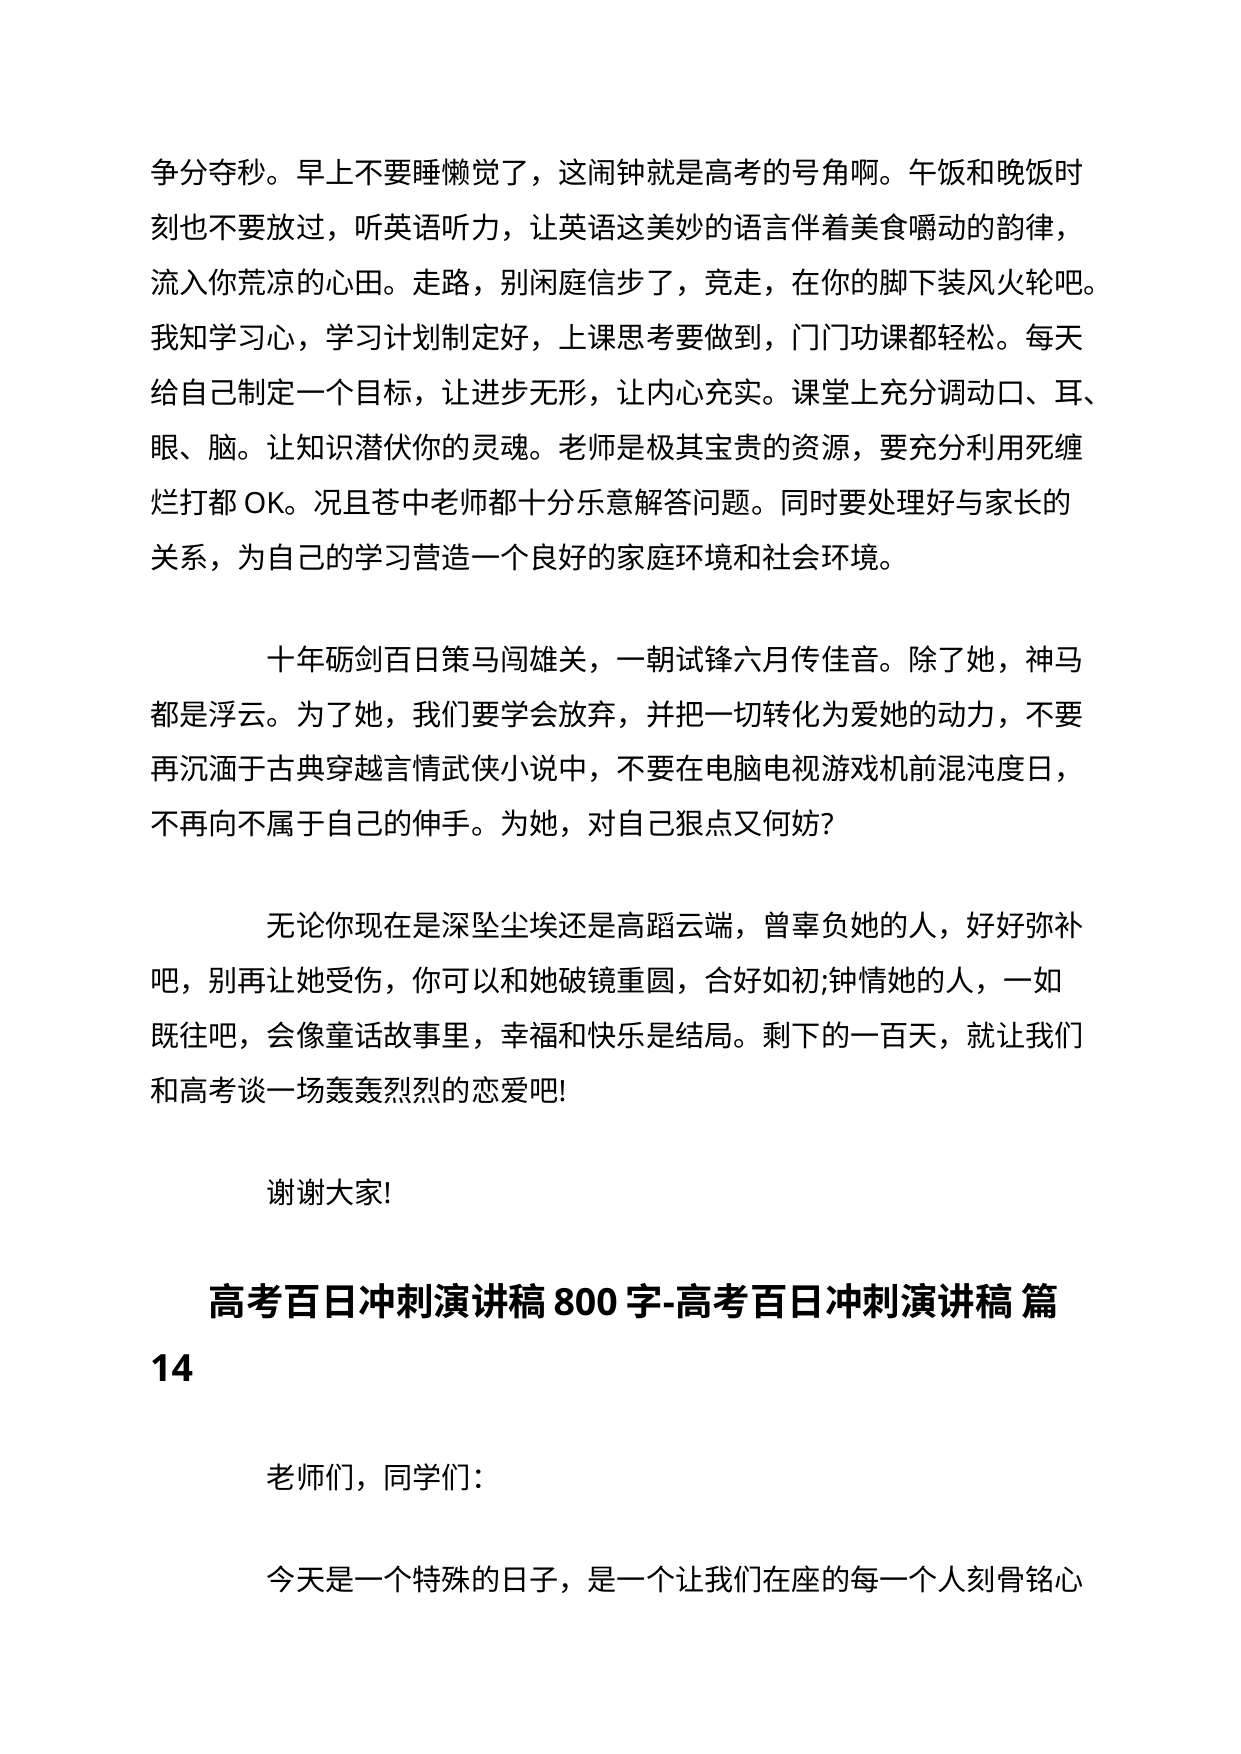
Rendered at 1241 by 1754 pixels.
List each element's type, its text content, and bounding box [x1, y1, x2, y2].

text 无论你现在是深坠尘埃还是高蹈云端，曾辜负她的人，好好弥补吧，别再让她受伤，你可以和她破镜重圆，合好如初;钟情她的人，一如既往吧，会像童话故事里，幸福和快乐是结局。剩下的一百天，就让我们和高考谈一场轰轰烈烈的恋爱吧! [150, 903, 1090, 1110]
text 老师们，同学们： [150, 1454, 1090, 1497]
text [150, 1556, 1090, 1599]
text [150, 150, 1090, 577]
text 十年砺剑百日策马闯雄关，一朝试锋六月传佳音。除了她，神马都是浮云。为了她，我们要学会放弃，并把一切转化为爱她的动力，不要再沉湎于古典穿越言情武侠小说中，不要在电脑电视游戏机前混沌度日，不再向不属于自己的伸手。为她，对自己狠点又何妨? [150, 636, 1090, 843]
text 谢谢大家! [150, 1169, 1090, 1212]
text 高考百日冲刺演讲稿800字-高考百日冲刺演讲稿 篇14 [150, 1272, 1090, 1392]
